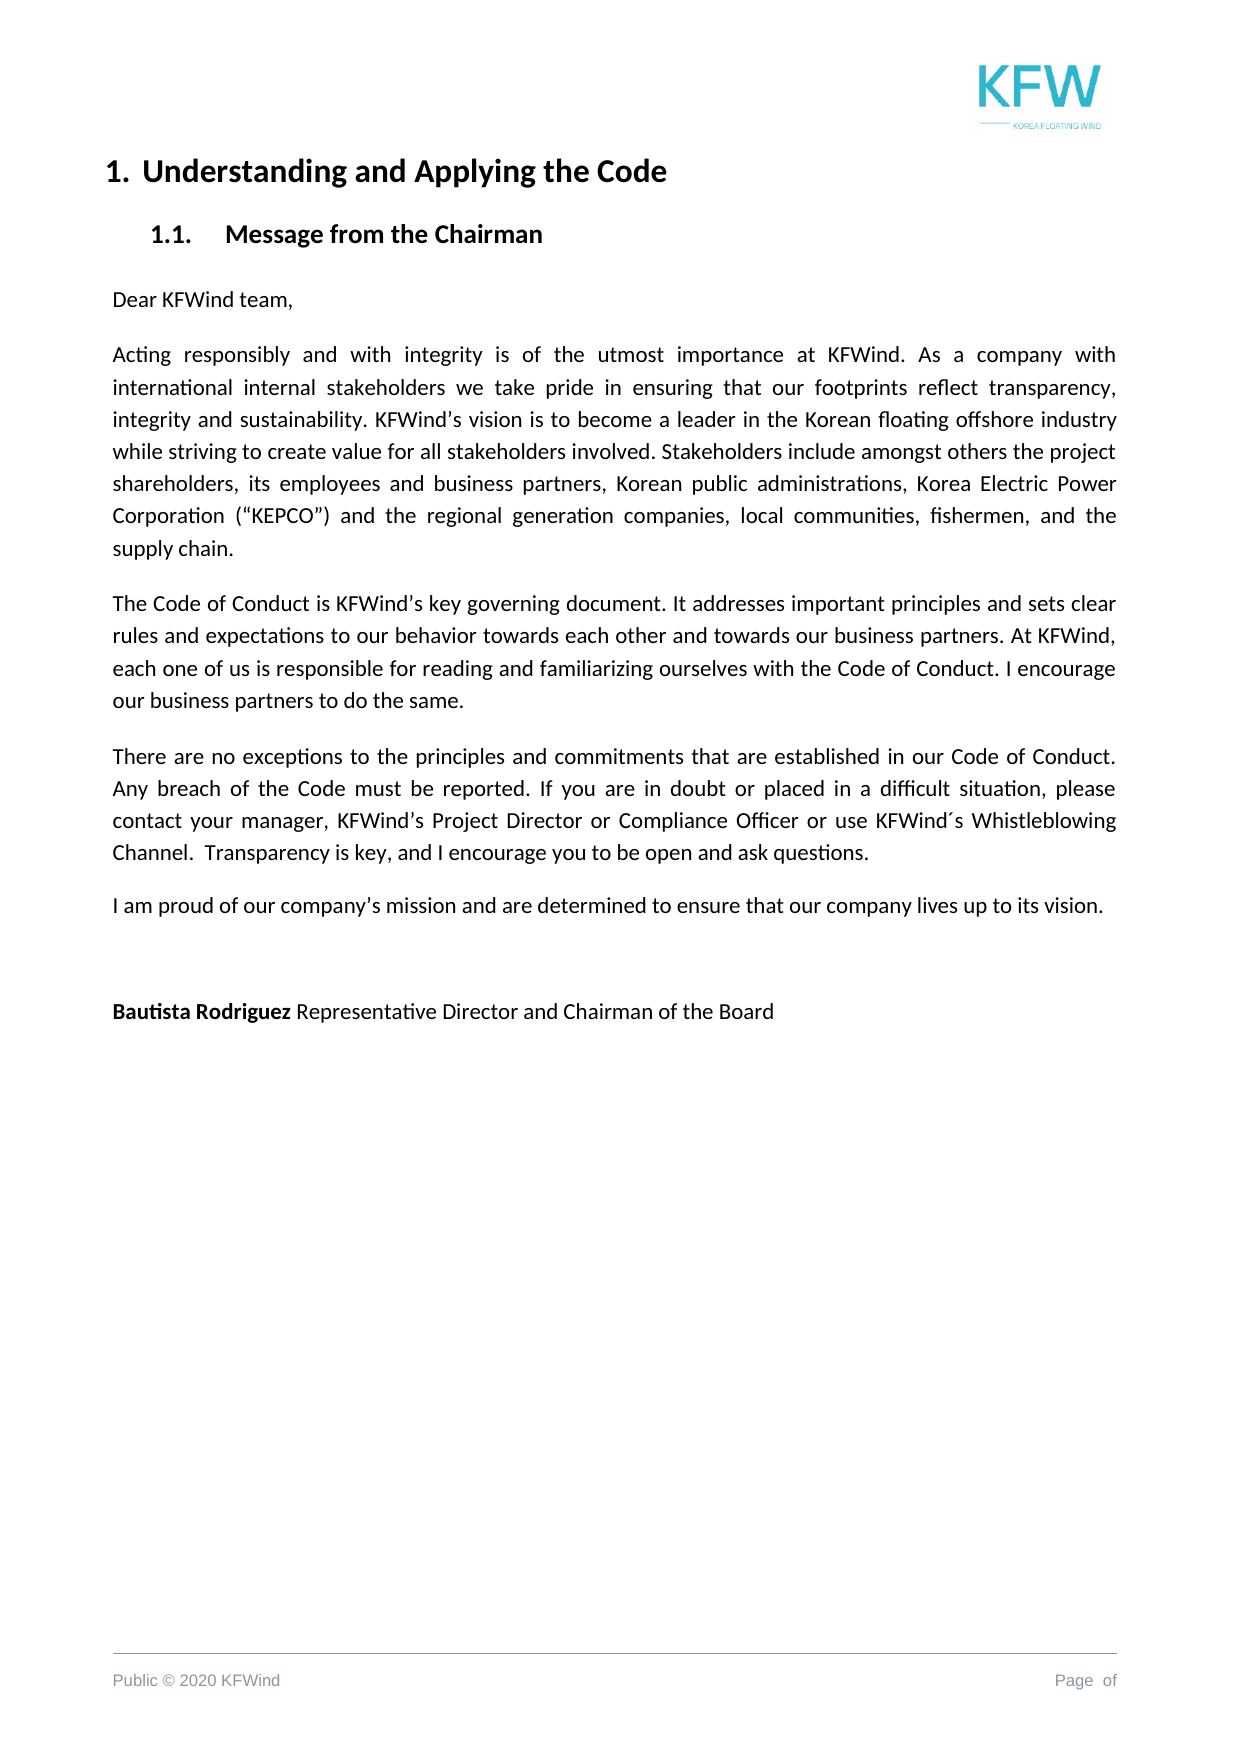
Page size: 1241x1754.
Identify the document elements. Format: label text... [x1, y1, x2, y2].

text I am proud of our company’s mission and are determined to ensure that our company lives up to its vision. [112, 891, 1128, 919]
subtitle Understanding and Applying the Code [104, 150, 1128, 191]
subtitle Message from the Chairman [150, 218, 1128, 251]
text There are no exceptions to the principles and commitments that are established in our Code of Conduct. Any breach of the Code must be reported. If you are in doubt or placed in a difficult situation, please contact your manager, KFWind’s Project Director or Compliance Officer or use KFWind´s Whistleblowing Channel. Transparency is key, and I encourage you to be open and ask questions. [112, 742, 1118, 866]
text The Code of Conduct is KFWind’s key governing document. It addresses important principles and sets clear rules and expectations to our behavior towards each other and towards our business partners. At KFWind, each one of us is responsible for reading and familiarizing ourselves with the Code of Conduct. I encourage our business partners to do the same. [112, 589, 1118, 714]
text Dear KFWind team, [112, 285, 1128, 313]
text Bautista Rodriguez Representative Director and Chairman of the Board [112, 997, 1128, 1026]
text Acting responsibly and with integrity is of the utmost importance at KFWind. As a company with international internal stakeholders we take pride in ensuring that our footprints reflect transparency, integrity and sustainability. KFWind’s vision is to become a leader in the Korean floating offshore industry while striving to create value for all stakeholders involved. Stakeholders include amongst others the project shareholders, its employees and business partners, Korean public administrations, Korea Electric Power Corporation (“KEPCO”) and the regional generation companies, local communities, fishermen, and the supply chain. [112, 341, 1118, 562]
picture [965, 61, 1111, 132]
